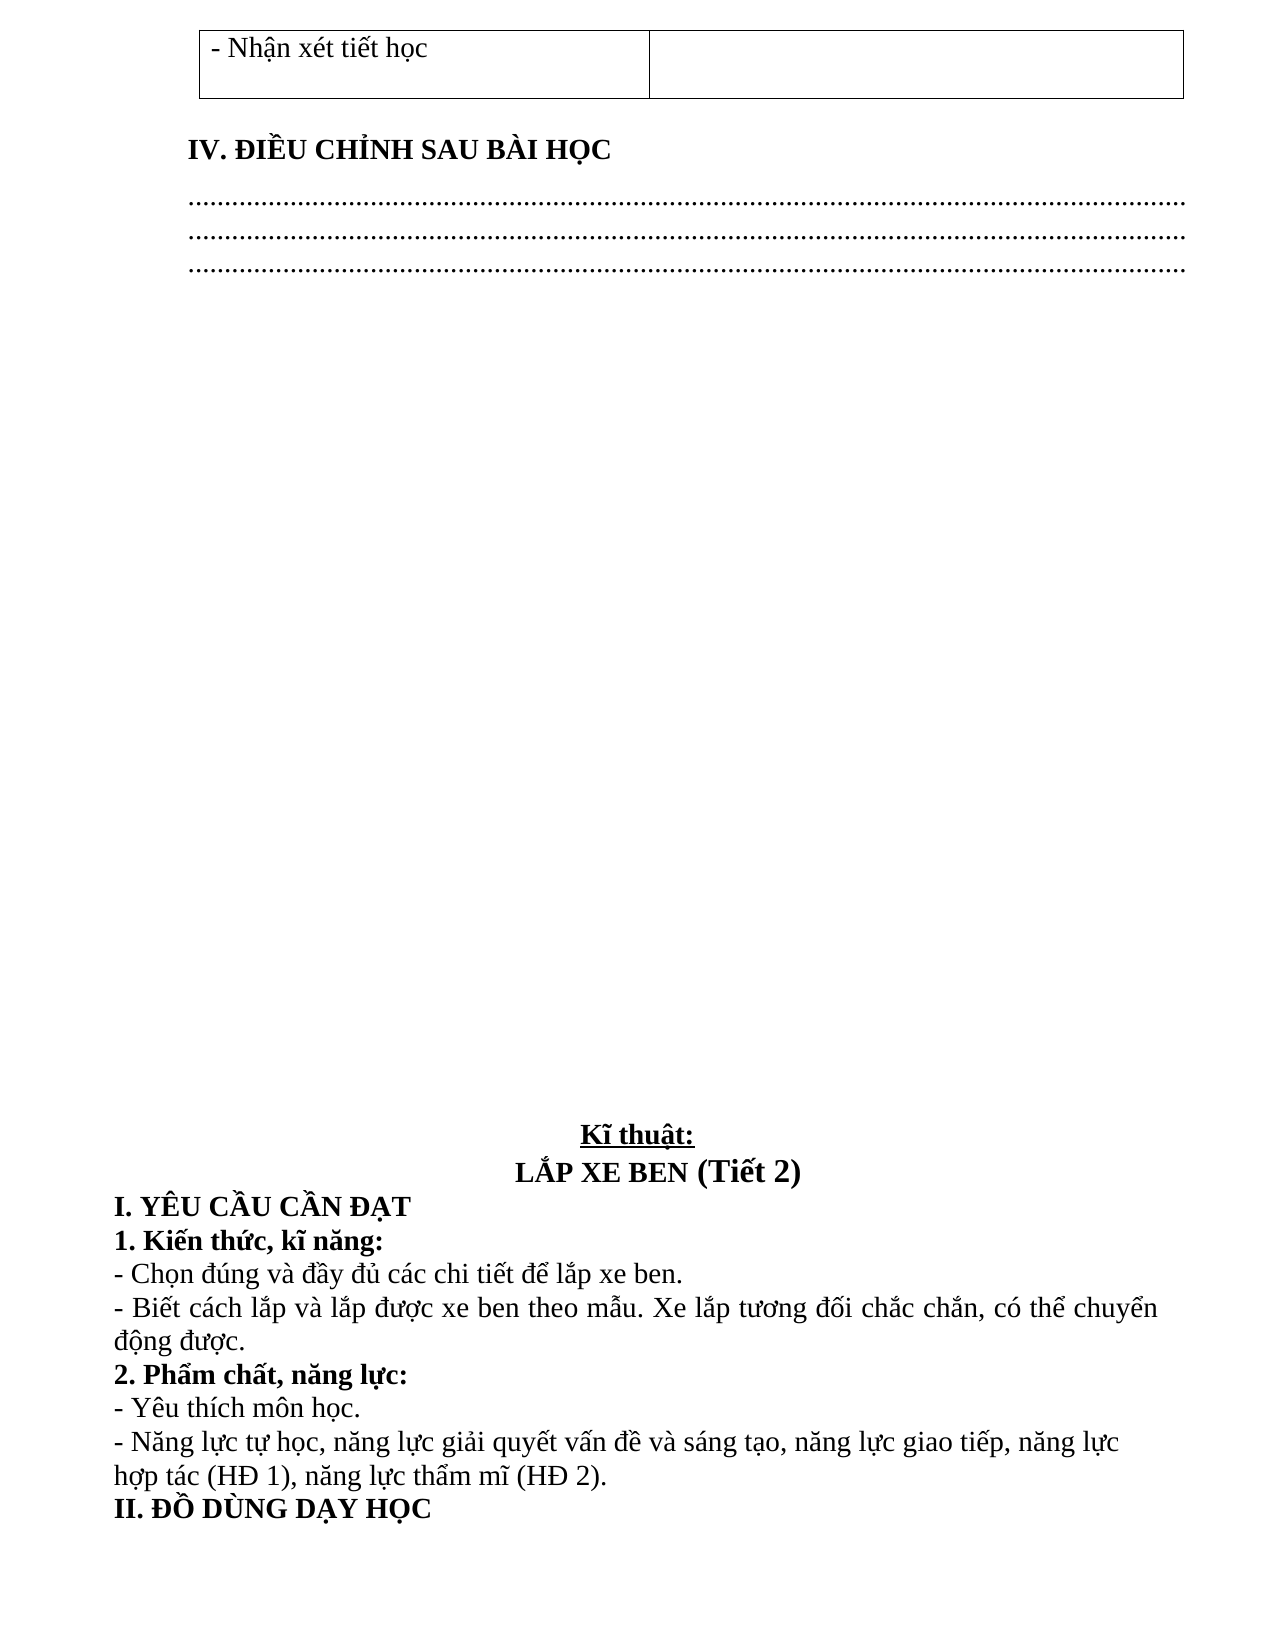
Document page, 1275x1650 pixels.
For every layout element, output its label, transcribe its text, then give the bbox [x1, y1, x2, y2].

text 2. Phẩm chất, năng lực: [114, 1357, 1161, 1391]
text - Chọn đúng và đầy đủ các chi tiết để lắp xe ben. [114, 1256, 1161, 1290]
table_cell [650, 31, 1183, 98]
text IV. ĐIỀU CHỈNH SAU BÀI HỌC [187, 132, 1087, 166]
text - Năng lực tự học, năng lực giải quyết vấn đề và sáng tạo, năng lực giao tiếp, năng lực hợp tác (HĐ 1), năng lực thẩm mĩ (HĐ 2). [114, 1424, 1161, 1491]
text ........................................................................................................................................................................................................................................................................................................................................................................................................................... [187, 178, 1192, 279]
text II. ĐỒ DÙNG DẠY HỌC [114, 1491, 1161, 1525]
text - Biết cách lắp và lắp được xe ben theo mẫu. Xe lắp tương đối chắc chắn, có thể chuyển động được. [114, 1290, 1161, 1357]
text I. YÊU CẦU CẦN ĐẠT [114, 1189, 1161, 1223]
text LẮP XE BEN (Tiết 2) [114, 1151, 1161, 1189]
text - Yêu thích môn học. [114, 1391, 1161, 1424]
text Kĩ thuật: [114, 1117, 1161, 1151]
text 1. Kiến thức, kĩ năng: [114, 1223, 1161, 1256]
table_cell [200, 31, 649, 98]
